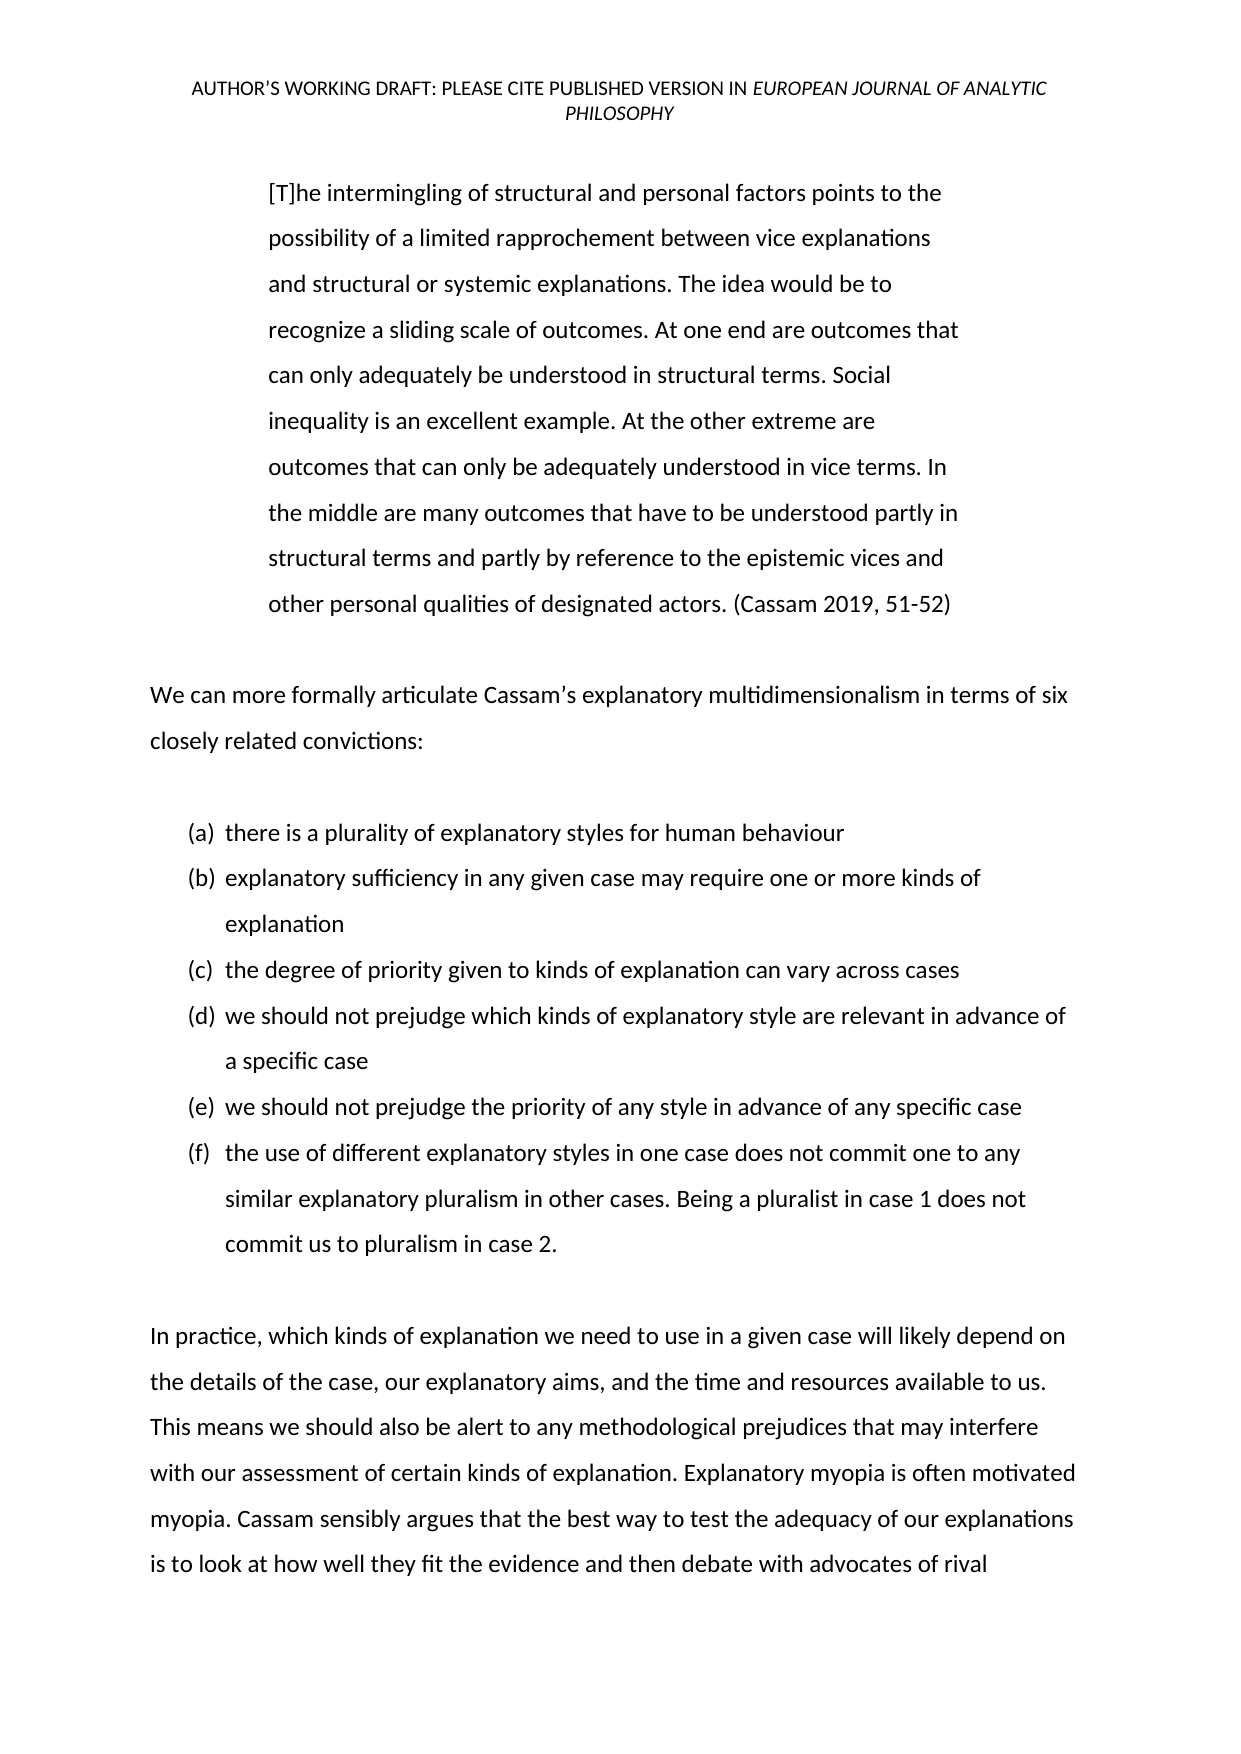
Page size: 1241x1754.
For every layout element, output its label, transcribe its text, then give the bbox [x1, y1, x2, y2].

list explanatory sufficiency in any given case may require one or more kinds of explanation [187, 863, 1081, 939]
list the use of different explanatory styles in one case does not commit one to any similar explanatory pluralism in other cases. Being a pluralist in case 1 does not commit us to pluralism in case 2. [187, 1137, 1081, 1259]
text [T]he intermingling of structural and personal factors points to the possibility of a limited rapprochement between vice explanations and structural or systemic explanations. The idea would be to recognize a sliding scale of outcomes. At one end are outcomes that can only adequately be understood in structural terms. Social inequality is an excellent example. At the other extreme are outcomes that can only be adequately understood in vice terms. In the middle are many outcomes that have to be understood partly in structural terms and partly by reference to the epistemic vices and other personal qualities of designated actors. (Cassam 2019, 51-52) [268, 177, 963, 619]
list the degree of priority given to kinds of explanation can vary across cases [187, 954, 1081, 984]
list we should not prejudge which kinds of explanatory style are relevant in advance of a specific case [187, 1000, 1081, 1076]
list we should not prejudge the priority of any style in advance of any specific case [187, 1091, 1081, 1122]
text We can more formally articulate Cassam’s explanatory multidimensionalism in terms of six closely related convictions: [150, 680, 1081, 756]
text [150, 1320, 1081, 1579]
list there is a plurality of explanatory styles for human behaviour [187, 817, 1081, 847]
